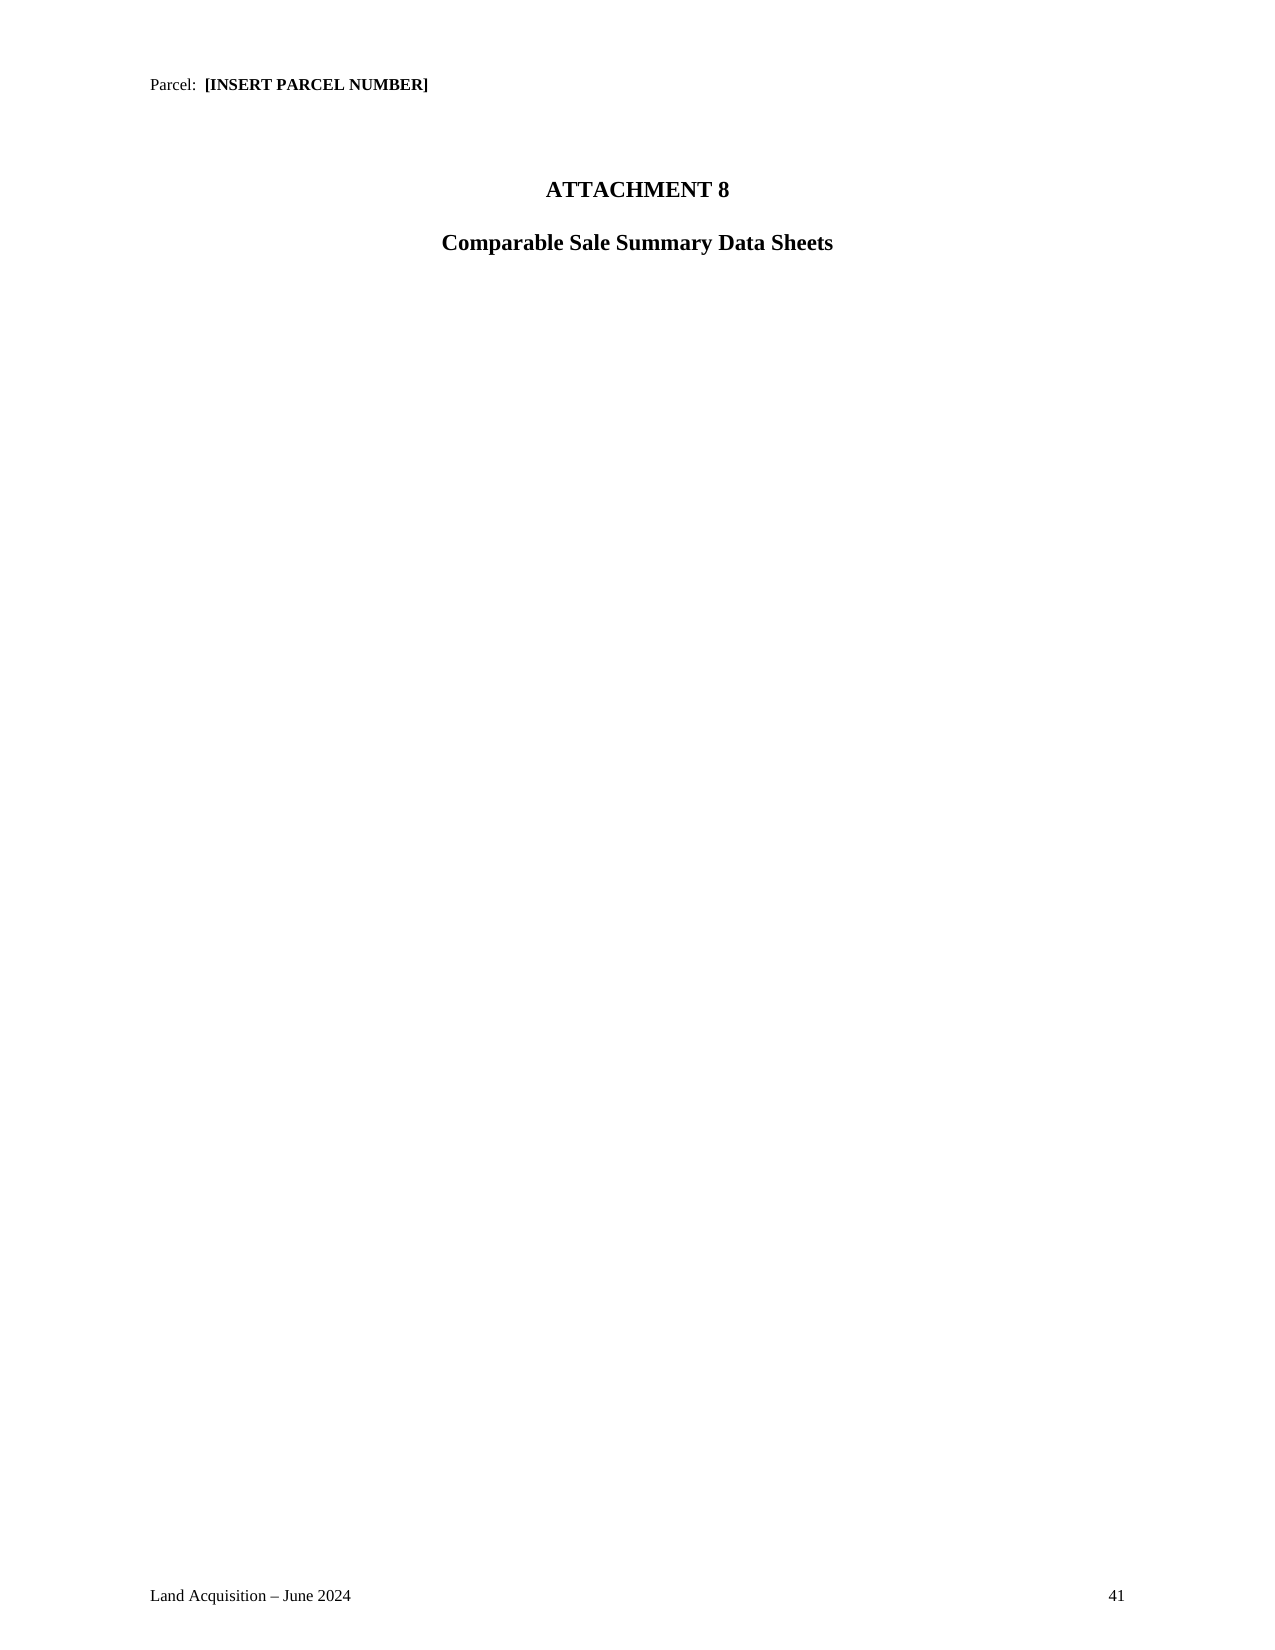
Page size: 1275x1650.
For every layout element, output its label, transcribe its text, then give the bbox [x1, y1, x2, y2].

text ATTACHMENT 8 [150, 176, 1125, 203]
text Comparable Sale Summary Data Sheets [150, 229, 1125, 255]
